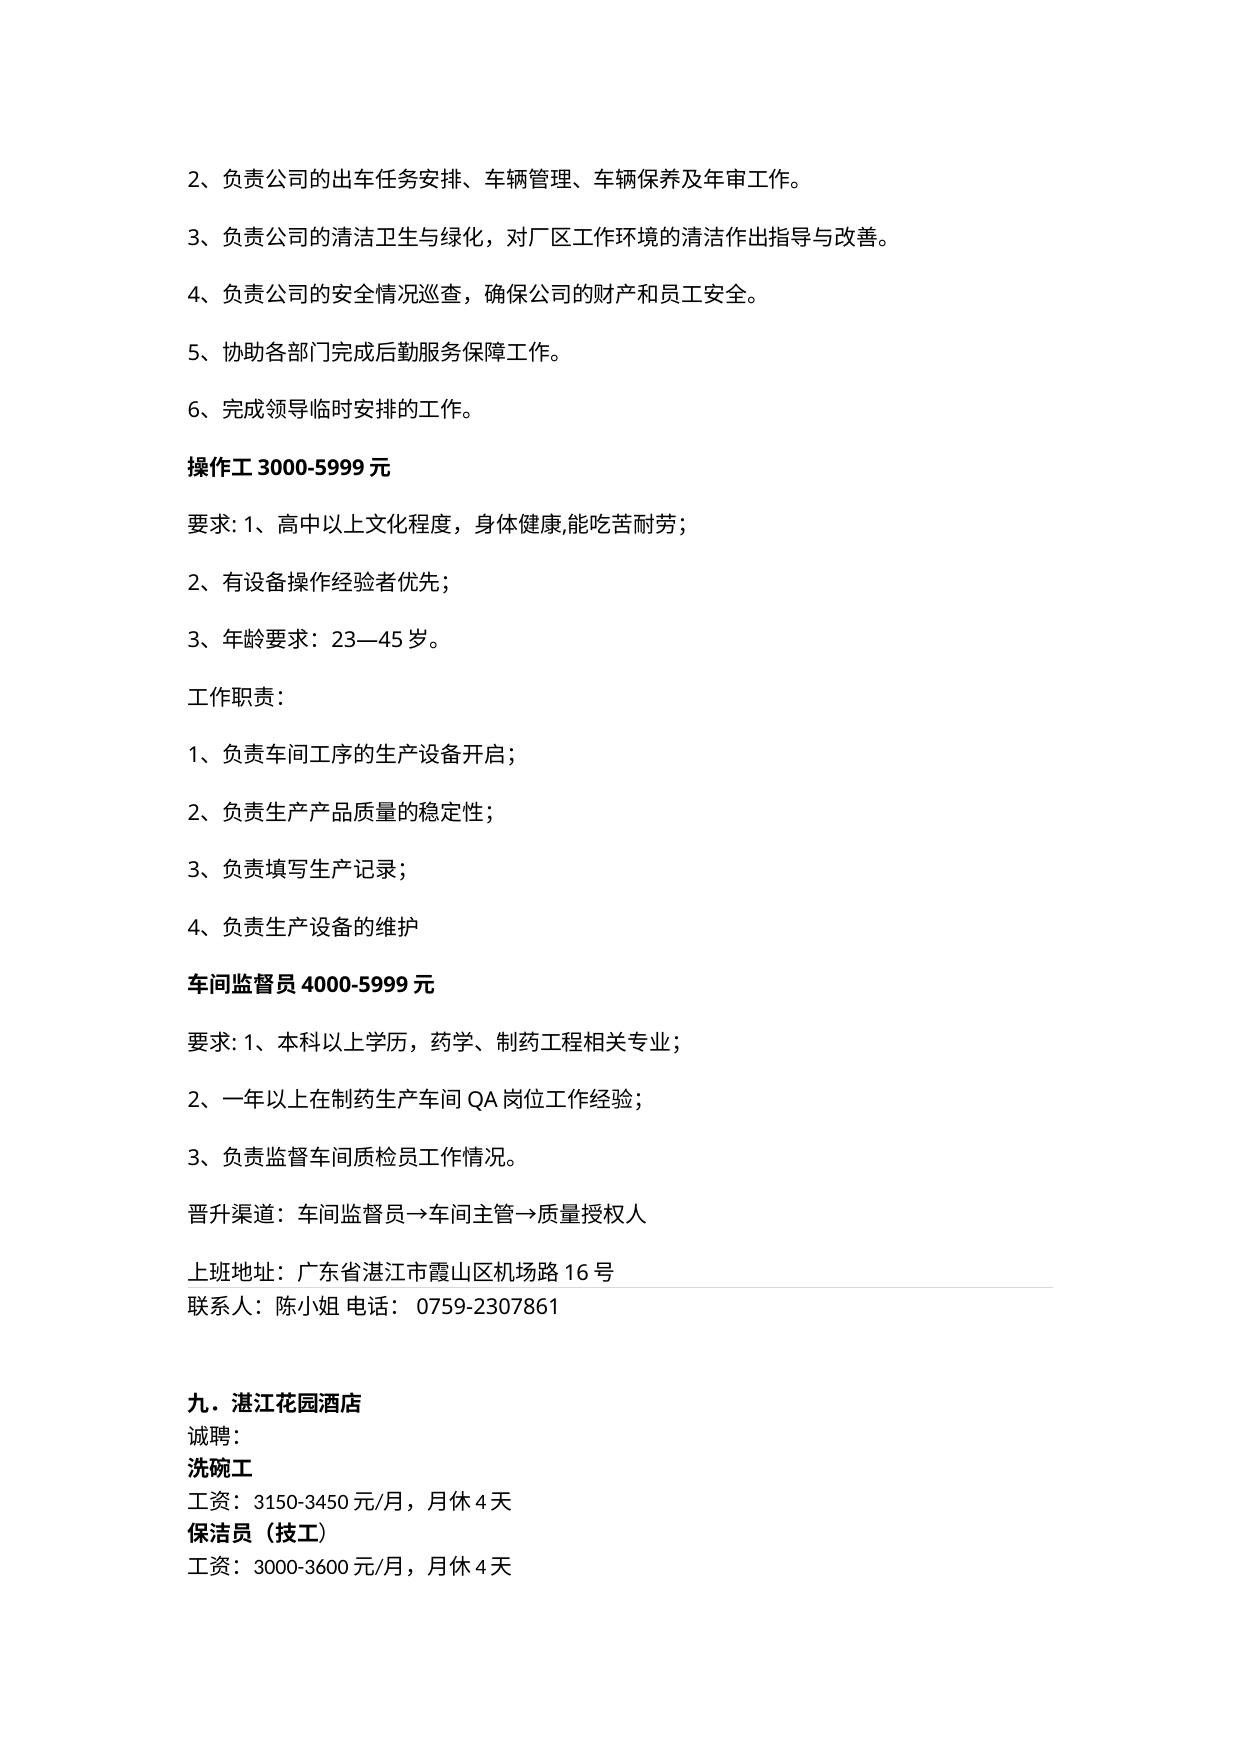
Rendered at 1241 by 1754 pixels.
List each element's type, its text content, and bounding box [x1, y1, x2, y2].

text 2、有设备操作经验者优先； [187, 564, 1053, 597]
text 2、负责生产产品质量的稳定性； [187, 794, 1053, 827]
text 2、负责公司的出车任务安排、车辆管理、车辆保养及年审工作。 [187, 162, 1053, 194]
text 工资：3150-3450元/月，月休4天 [187, 1483, 1053, 1516]
text 上班地址：广东省湛江市霞山区机场路16号 [187, 1254, 1053, 1288]
subtitle 联系人：陈小姐 电话： 0759-2307861 [187, 1288, 1053, 1321]
text 6、完成领导临时安排的工作。 [187, 392, 1053, 424]
text 要求: 1、本科以上学历，药学、制药工程相关专业； [187, 1024, 1053, 1057]
text 3、年龄要求：23—45岁。 [187, 622, 1053, 654]
text 晋升渠道：车间监督员→车间主管→质量授权人 [187, 1197, 1053, 1229]
text 3、负责公司的清洁卫生与绿化，对厂区工作环境的清洁作出指导与改善。 [187, 219, 1053, 252]
text 3、负责监督车间质检员工作情况。 [187, 1139, 1053, 1172]
text 保洁员（技工） [187, 1516, 1053, 1548]
text 要求: 1、高中以上文化程度，身体健康,能吃苦耐劳； [187, 507, 1053, 539]
text 5、协助各部门完成后勤服务保障工作。 [187, 334, 1053, 367]
text 操作工3000-5999元 [187, 449, 1053, 482]
text 4、负责公司的安全情况巡查，确保公司的财产和员工安全。 [187, 277, 1053, 309]
text 2、一年以上在制药生产车间QA岗位工作经验； [187, 1082, 1053, 1114]
text 3、负责填写生产记录； [187, 852, 1053, 884]
text 工作职责： [187, 679, 1053, 712]
text 九．湛江花园酒店 [187, 1386, 1053, 1418]
text 4、负责生产设备的维护 [187, 909, 1053, 942]
text 工资：3000-3600元/月，月休4天 [187, 1548, 1053, 1581]
text 车间监督员4000-5999元 [187, 967, 1053, 999]
text 1、负责车间工序的生产设备开启； [187, 737, 1053, 769]
text 洗碗工 [187, 1451, 1053, 1483]
text 诚聘： [187, 1418, 1053, 1451]
